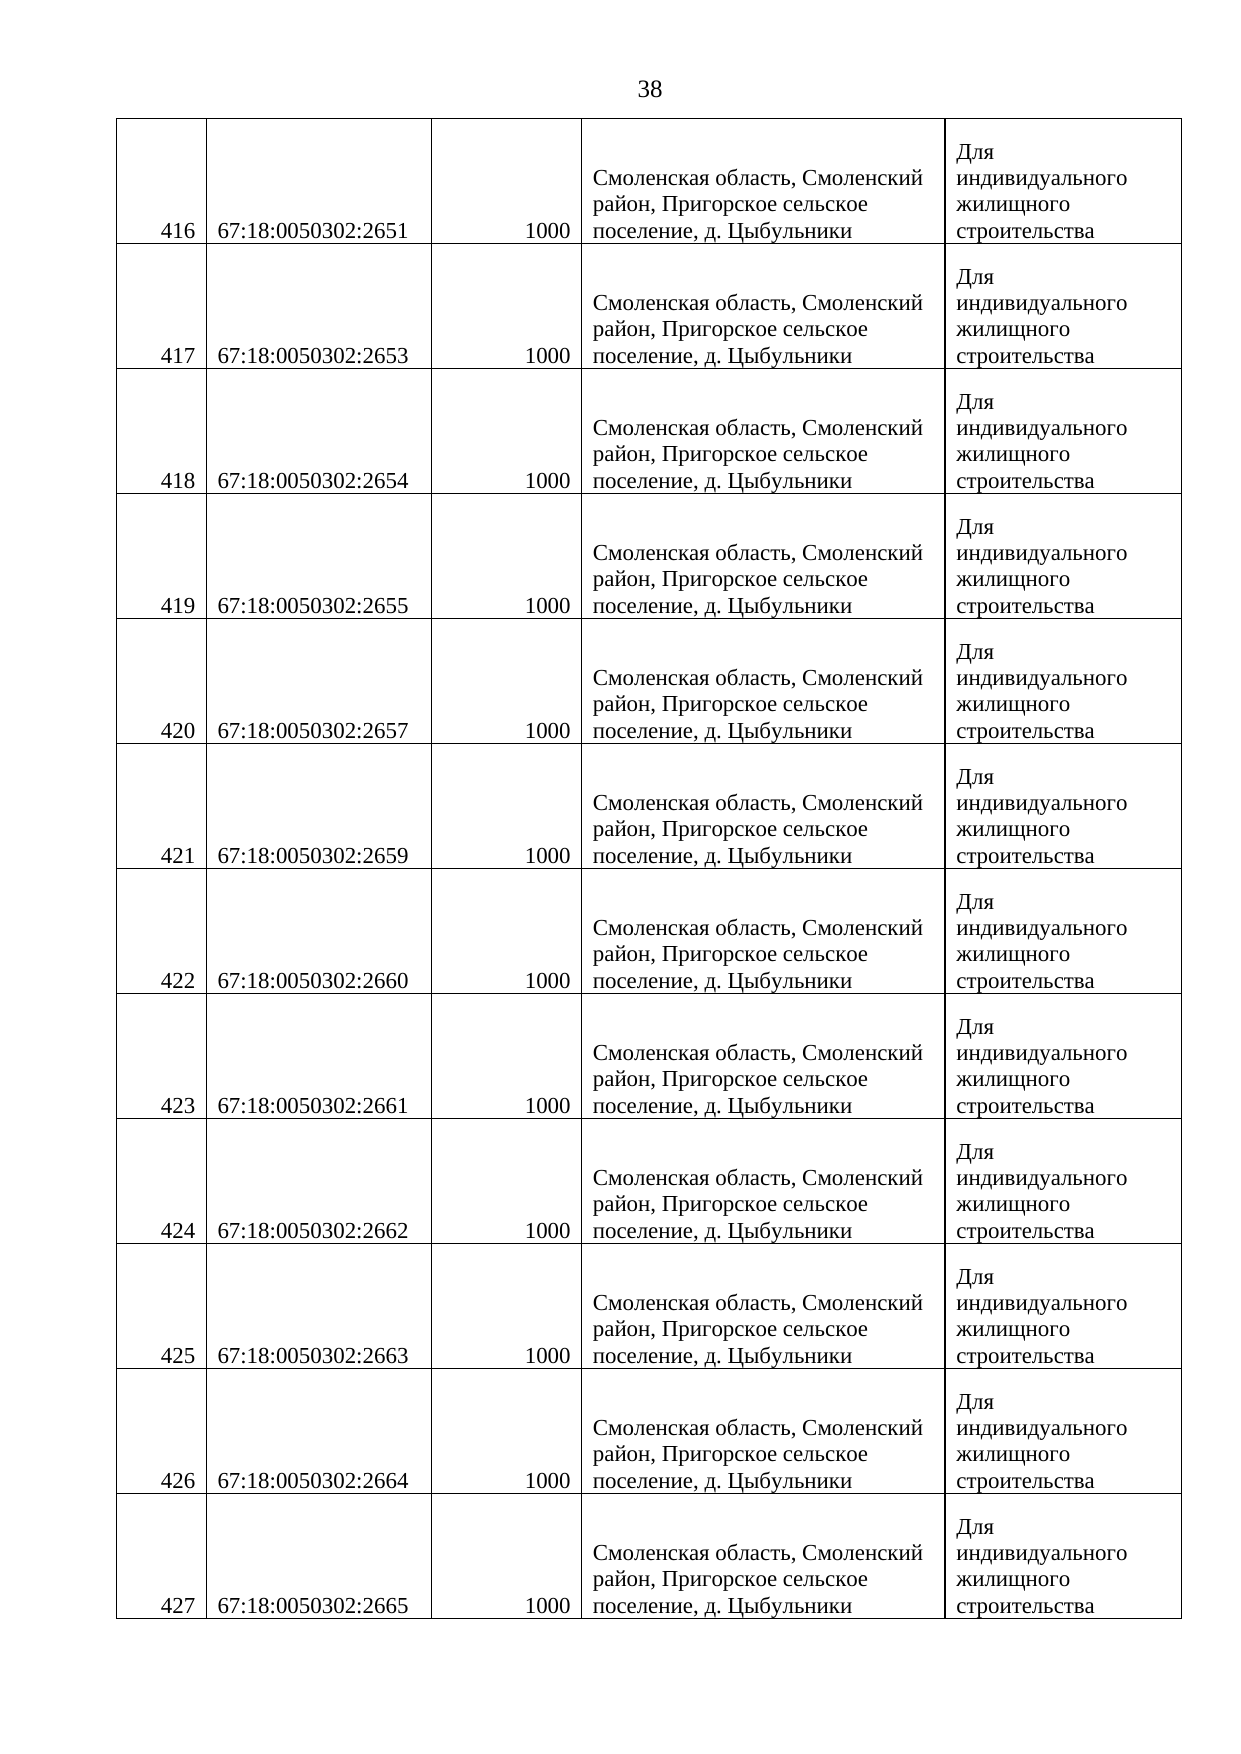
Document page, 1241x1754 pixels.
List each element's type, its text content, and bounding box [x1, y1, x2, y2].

table_cell 67:18:0050302:2660 [207, 869, 431, 993]
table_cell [946, 1369, 1181, 1493]
table_cell Для индивидуального жилищного строительства [946, 1119, 1181, 1243]
table_cell 67:18:0050302:2654 [207, 369, 431, 493]
table_cell 1000 [432, 119, 581, 243]
table_cell 1000 [432, 869, 581, 993]
table_cell Смоленская область, Смоленский район, Пригорское сельское поселение, д. Цыбульники [582, 619, 944, 743]
table_cell Смоленская область, Смоленский район, Пригорское сельское поселение, д. Цыбульники [582, 369, 944, 493]
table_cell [946, 119, 1181, 243]
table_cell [582, 244, 944, 368]
table_cell 422 [117, 869, 206, 993]
table_cell 425 [117, 1244, 206, 1368]
table_cell 1000 [432, 1369, 581, 1493]
table_cell 1000 [432, 1119, 581, 1243]
table_cell 67:18:0050302:2659 [207, 744, 431, 868]
table_cell 67:18:0050302:2665 [207, 1494, 431, 1618]
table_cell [946, 244, 1181, 368]
table_cell Для индивидуального жилищного строительства [946, 494, 1181, 618]
table_cell Для индивидуального жилищного строительства [946, 619, 1181, 743]
table_cell 418 [117, 369, 206, 493]
table_cell 421 [117, 744, 206, 868]
table_cell 67:18:0050302:2662 [207, 1119, 431, 1243]
table_cell 427 [117, 1494, 206, 1618]
table_cell 67:18:0050302:2657 [207, 619, 431, 743]
table_cell Смоленская область, Смоленский район, Пригорское сельское поселение, д. Цыбульники [582, 994, 944, 1118]
table_cell Для индивидуального жилищного строительства [946, 369, 1181, 493]
table_cell 67:18:0050302:2655 [207, 494, 431, 618]
table_cell 424 [117, 1119, 206, 1243]
table_cell 1000 [432, 1494, 581, 1618]
table_cell 1000 [432, 369, 581, 493]
table_cell 426 [117, 1369, 206, 1493]
table_cell 416 [117, 119, 206, 243]
table_cell Для индивидуального жилищного строительства [946, 744, 1181, 868]
table_cell 1000 [432, 994, 581, 1118]
table_cell Смоленская область, Смоленский район, Пригорское сельское поселение, д. Цыбульники [582, 744, 944, 868]
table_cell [946, 1494, 1181, 1618]
table_cell 67:18:0050302:2651 [207, 119, 431, 243]
table_cell 1000 [432, 494, 581, 618]
table_cell 419 [117, 494, 206, 618]
table_cell Смоленская область, Смоленский район, Пригорское сельское поселение, д. Цыбульники [582, 494, 944, 618]
table_cell Для индивидуального жилищного строительства [946, 994, 1181, 1118]
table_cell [582, 1494, 944, 1618]
table_cell 67:18:0050302:2653 [207, 244, 431, 368]
table_cell Смоленская область, Смоленский район, Пригорское сельское поселение, д. Цыбульники [582, 1244, 944, 1368]
table_cell 1000 [432, 619, 581, 743]
table_cell Смоленская область, Смоленский район, Пригорское сельское поселение, д. Цыбульники [582, 1119, 944, 1243]
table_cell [582, 1369, 944, 1493]
table_cell Для индивидуального жилищного строительства [946, 869, 1181, 993]
table_cell Смоленская область, Смоленский район, Пригорское сельское поселение, д. Цыбульники [582, 869, 944, 993]
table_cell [582, 119, 944, 243]
table_cell 67:18:0050302:2663 [207, 1244, 431, 1368]
table_cell 1000 [432, 1244, 581, 1368]
table_cell 417 [117, 244, 206, 368]
table_cell 67:18:0050302:2664 [207, 1369, 431, 1493]
table_cell 423 [117, 994, 206, 1118]
table_cell Для индивидуального жилищного строительства [946, 1244, 1181, 1368]
table_cell 67:18:0050302:2661 [207, 994, 431, 1118]
table_cell 1000 [432, 244, 581, 368]
table_cell 1000 [432, 744, 581, 868]
table_cell 420 [117, 619, 206, 743]
